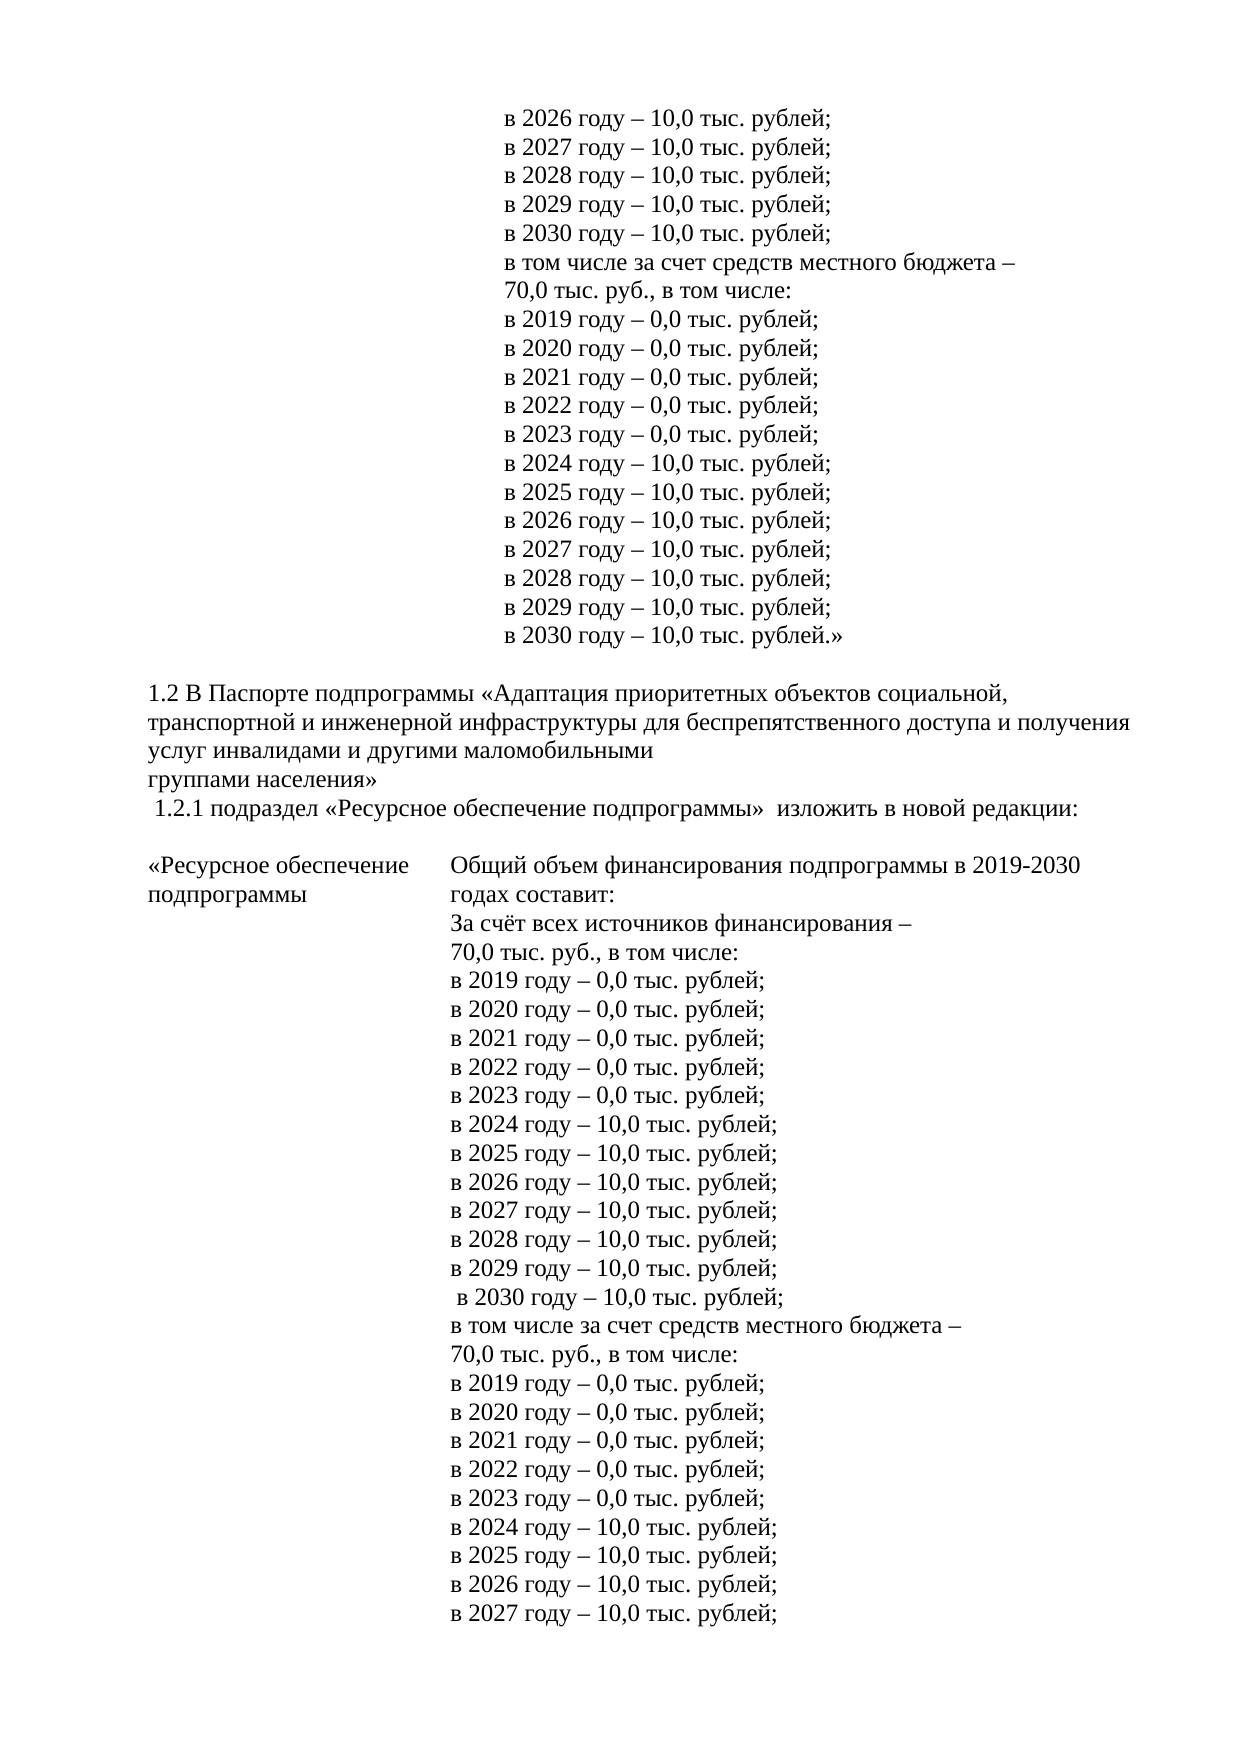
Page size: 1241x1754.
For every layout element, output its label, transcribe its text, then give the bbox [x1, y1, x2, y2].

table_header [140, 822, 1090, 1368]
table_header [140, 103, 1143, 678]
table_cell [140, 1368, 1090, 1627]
text 1.2 В Паспорте подпрограммы «Адаптация приоритетных объектов социальной, транспортной и инженерной инфраструктуры для беспрепятственного доступа и получения услуг инвалидами и другими маломобильными группами населения» [148, 678, 1152, 793]
text 1.2.1 подраздел «Ресурсное обеспечение подпрограммы» изложить в новой редакции: [148, 793, 1152, 822]
